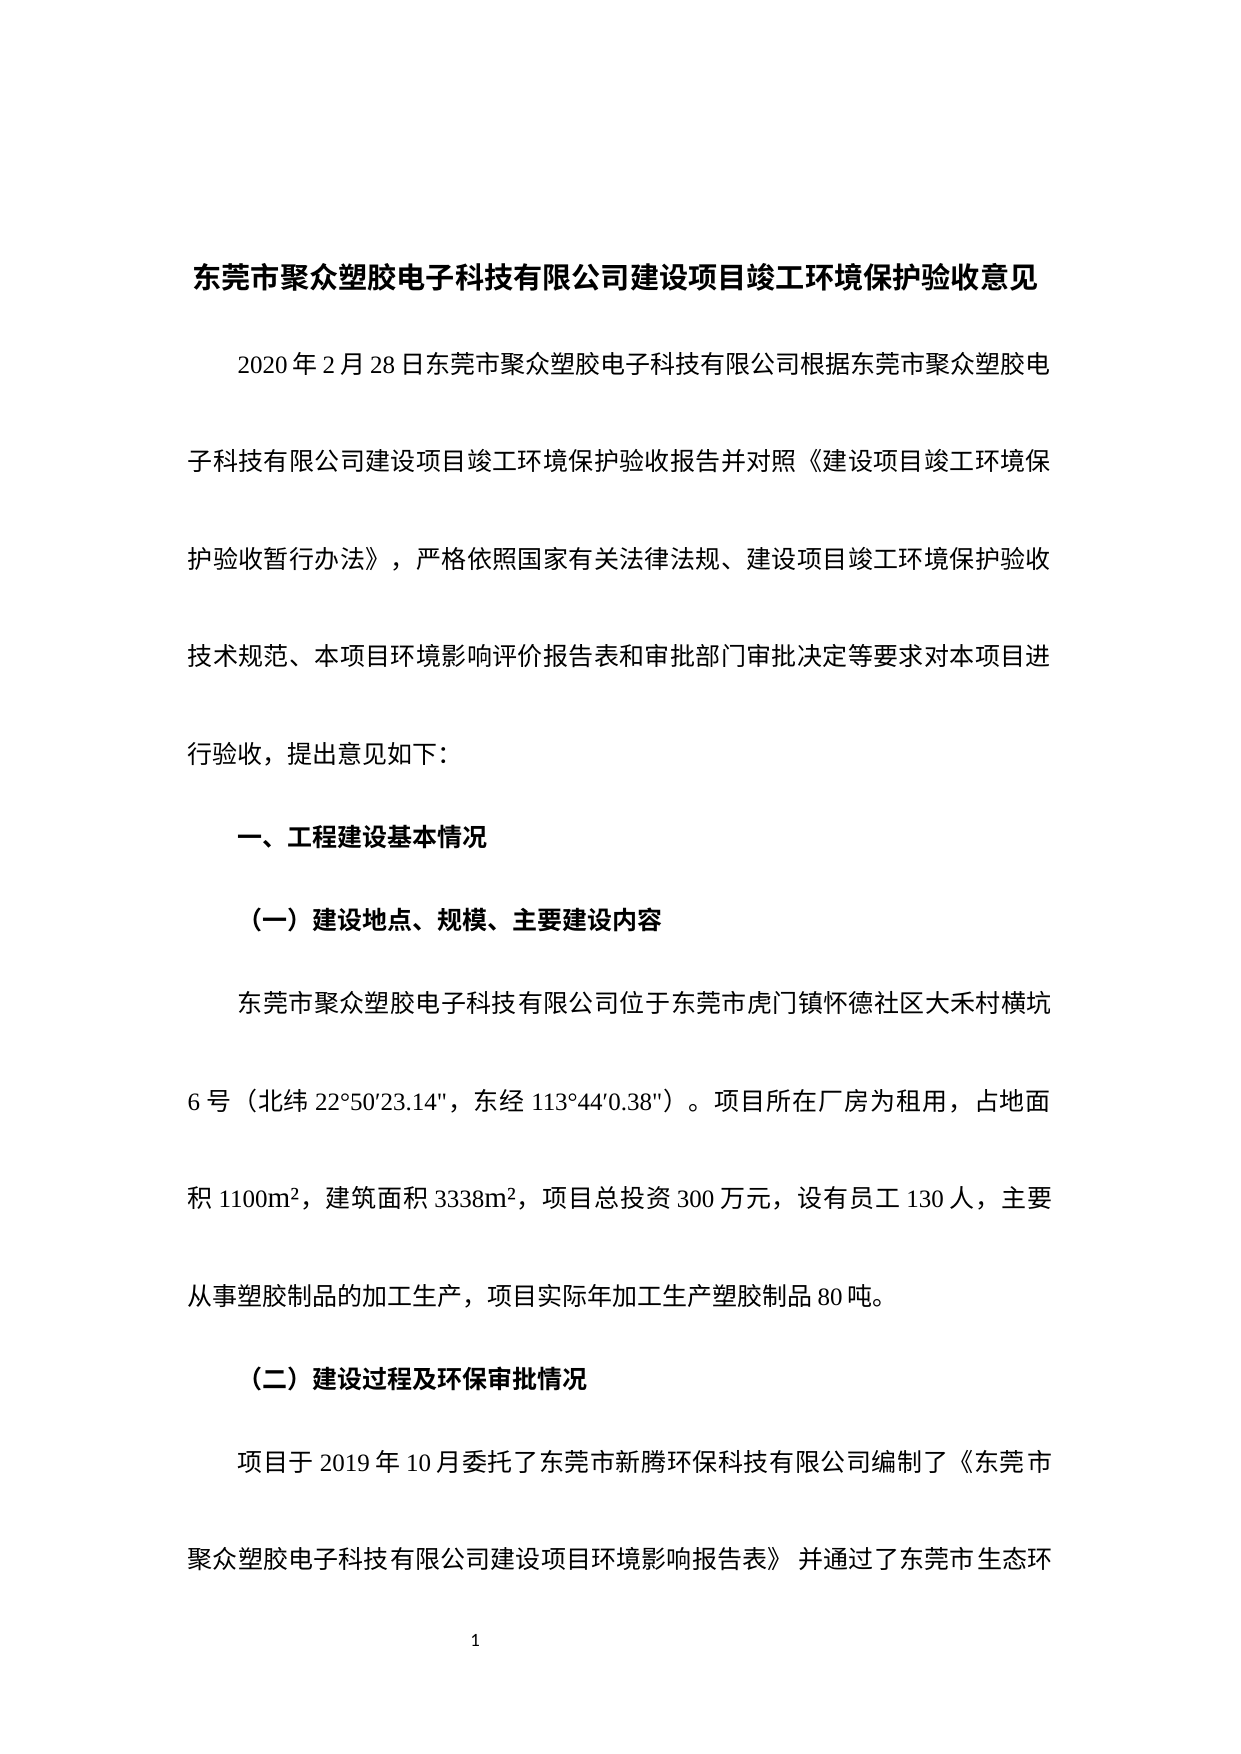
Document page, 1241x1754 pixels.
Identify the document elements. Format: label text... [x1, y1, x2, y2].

text 一、工程建设基本情况 [187, 803, 1053, 868]
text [187, 1428, 1053, 1591]
text 东莞市聚众塑胶电子科技有限公司位于东莞市虎门镇怀德社区大禾村横坑6号（北纬22°50′23.14"，东经113°44′0.38"）。项目所在厂房为租用，占地面积1100m²，建筑面积3338m²，项目总投资300万元，设有员工130人，主要从事塑胶制品的加工生产，项目实际年加工生产塑胶制品80吨。 [187, 969, 1053, 1327]
text 东莞市聚众塑胶电子科技有限公司建设项目竣工环境保护验收意见 [192, 244, 1053, 309]
text （一）建设地点、规模、主要建设内容 [187, 886, 1053, 951]
text 2020年2月28日东莞市聚众塑胶电子科技有限公司根据东莞市聚众塑胶电子科技有限公司建设项目竣工环境保护验收报告并对照《建设项目竣工环境保护验收暂行办法》，严格依照国家有关法律法规、建设项目竣工环境保护验收技术规范、本项目环境影响评价报告表和审批部门审批决定等要求对本项目进行验收，提出意见如下： [187, 330, 1053, 785]
text （二）建设过程及环保审批情况 [187, 1345, 1053, 1410]
